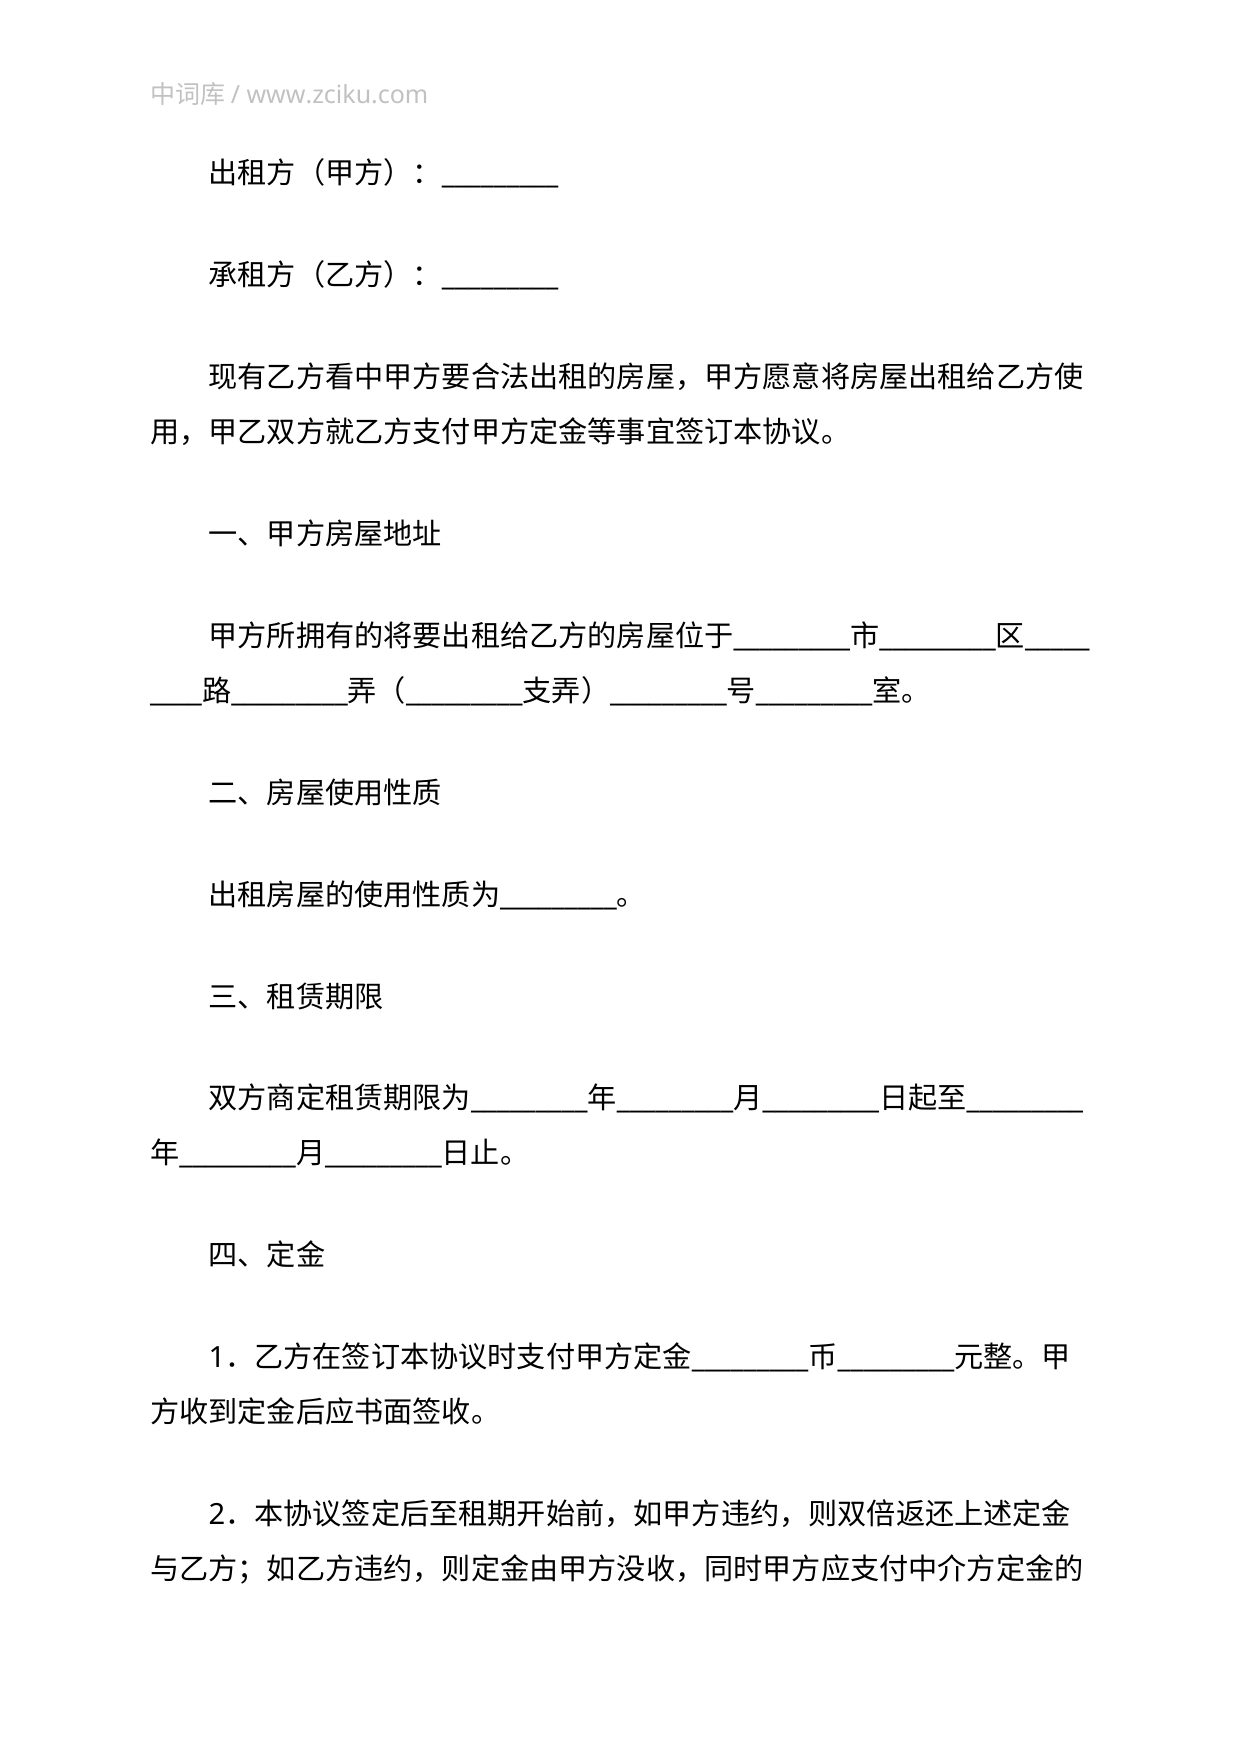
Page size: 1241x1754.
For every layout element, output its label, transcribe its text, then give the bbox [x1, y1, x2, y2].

text 一、甲方房屋地址 [150, 511, 1090, 553]
text 出租方（甲方）：_________ [150, 150, 1090, 192]
text 出租房屋的使用性质为_________。 [150, 871, 1090, 913]
text 甲方所拥有的将要出租给乙方的房屋位于_________市_________区_________路_________弄（_________支弄）_________号_________室。 [150, 612, 1090, 710]
text 二、房屋使用性质 [150, 769, 1090, 812]
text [150, 1490, 1090, 1588]
text 承租方（乙方）：_________ [150, 252, 1090, 294]
text 三、租赁期限 [150, 973, 1090, 1015]
text 四、定金 [150, 1232, 1090, 1274]
text 1．乙方在签订本协议时支付甲方定金_________币_________元整。甲方收到定金后应书面签收。 [150, 1334, 1090, 1431]
text 现有乙方看中甲方要合法出租的房屋，甲方愿意将房屋出租给乙方使用，甲乙双方就乙方支付甲方定金等事宜签订本协议。 [150, 354, 1090, 451]
text 双方商定租赁期限为_________年_________月_________日起至_________年_________月_________日止。 [150, 1075, 1090, 1172]
